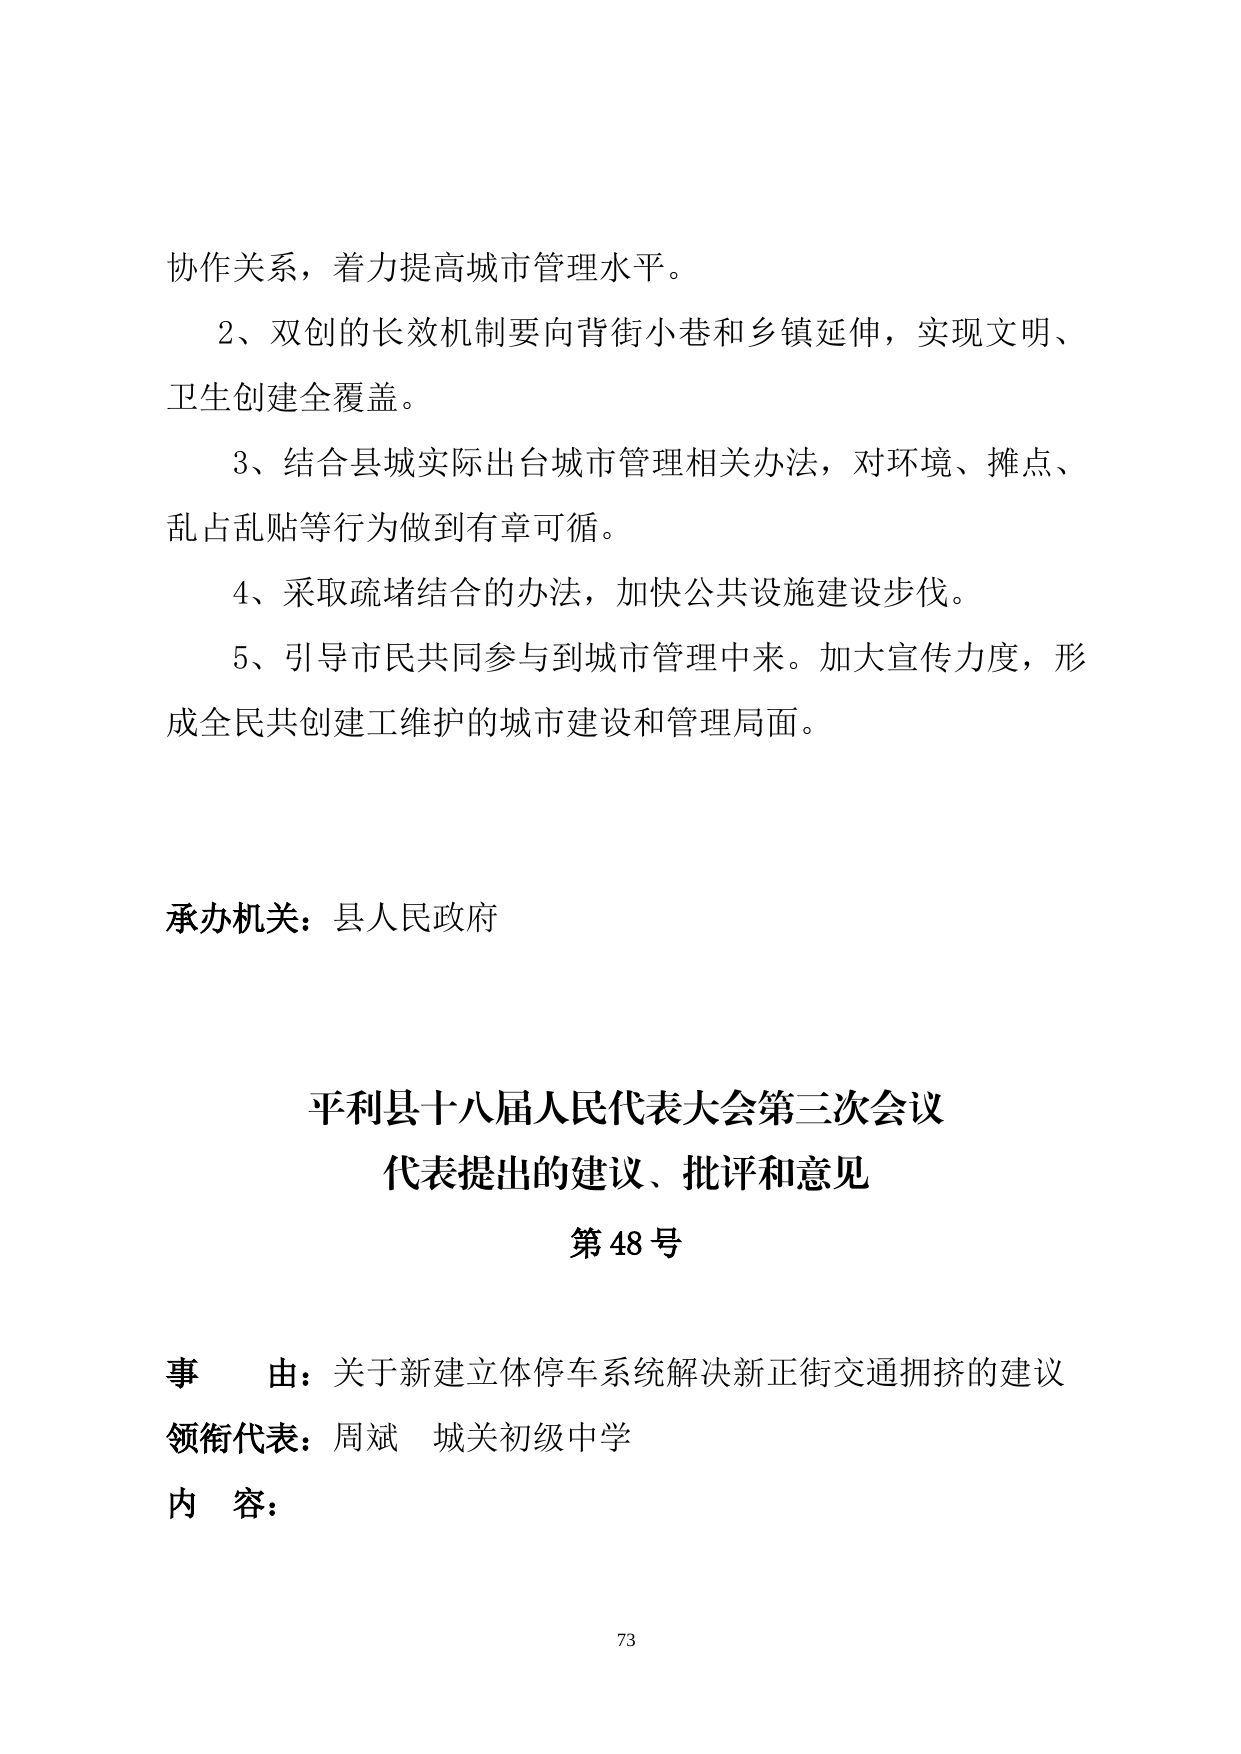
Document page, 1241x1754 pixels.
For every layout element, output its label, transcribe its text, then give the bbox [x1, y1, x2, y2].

text 代表提出的建议、批评和意见 [165, 1143, 1087, 1208]
text 第48号 [165, 1208, 1087, 1273]
text 平利县十八届人民代表大会第三次会议 [165, 1078, 1087, 1143]
list 采取疏堵结合的办法，加快公共设施建设步伐。 [165, 558, 1087, 623]
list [165, 233, 1087, 298]
text 内 容： [165, 1468, 1087, 1533]
text 事 由：关于新建立体停车系统解决新正街交通拥挤的建议 [165, 1338, 1087, 1403]
text 领衔代表：周斌 城关初级中学 [165, 1403, 1087, 1468]
list 2、双创的长效机制要向背街小巷和乡镇延伸，实现文明、卫生创建全覆盖。 [165, 298, 1087, 428]
text 承办机关：县人民政府 [165, 883, 1087, 948]
list 结合县城实际出台城市管理相关办法，对环境、摊点、乱占乱贴等行为做到有章可循。 [165, 428, 1087, 558]
list 引导市民共同参与到城市管理中来。加大宣传力度，形成全民共创建工维护的城市建设和管理局面。 [165, 623, 1087, 753]
